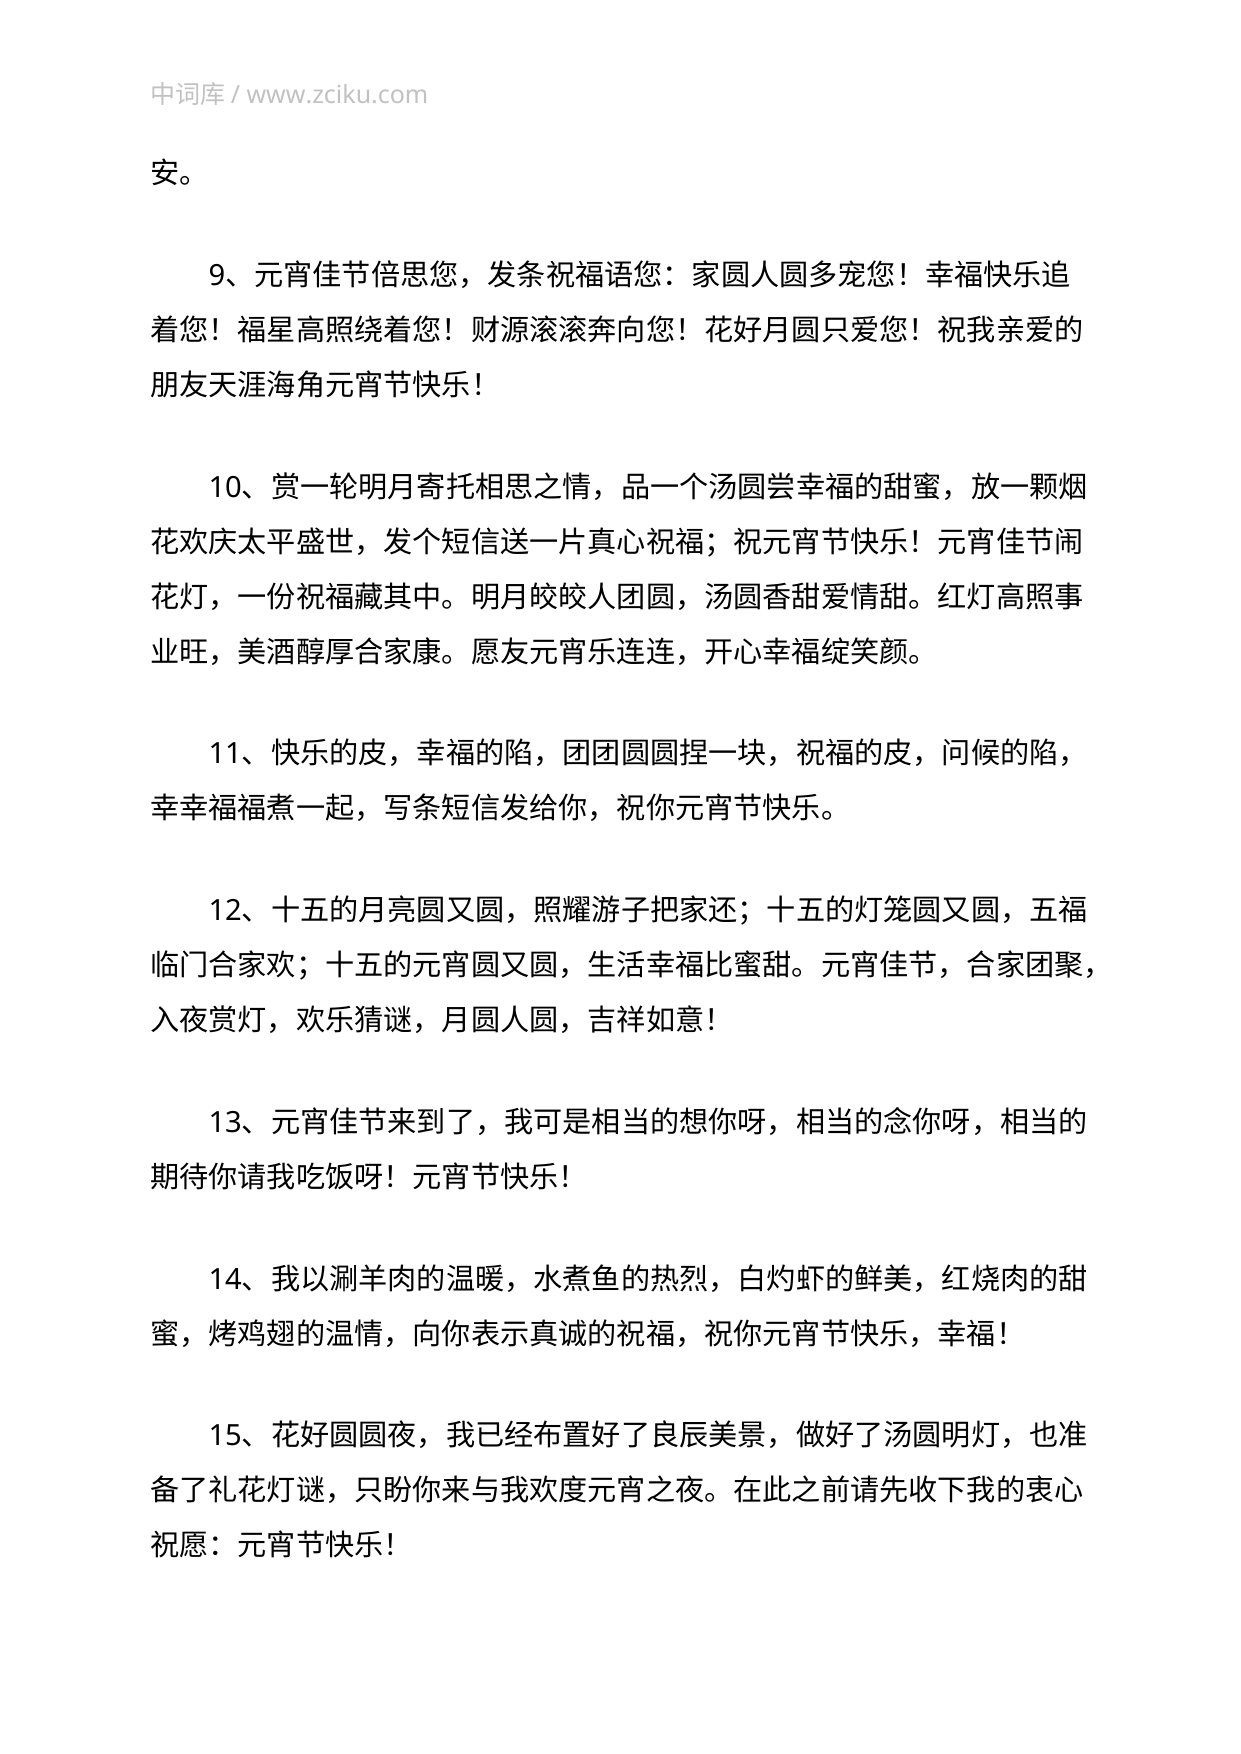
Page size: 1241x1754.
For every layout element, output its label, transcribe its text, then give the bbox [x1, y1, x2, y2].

text 9、元宵佳节倍思您，发条祝福语您：家圆人圆多宠您！幸福快乐追着您！福星高照绕着您！财源滚滚奔向您！花好月圆只爱您！祝我亲爱的朋友天涯海角元宵节快乐！ [150, 252, 1090, 404]
text 13、元宵佳节来到了，我可是相当的想你呀，相当的念你呀，相当的期待你请我吃饭呀！元宵节快乐！ [150, 1098, 1090, 1196]
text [150, 150, 1090, 192]
text 15、花好圆圆夜，我已经布置好了良辰美景，做好了汤圆明灯，也准备了礼花灯谜，只盼你来与我欢度元宵之夜。在此之前请先收下我的衷心祝愿：元宵节快乐！ [150, 1412, 1090, 1564]
text 12、十五的月亮圆又圆，照耀游子把家还；十五的灯笼圆又圆，五福临门合家欢；十五的元宵圆又圆，生活幸福比蜜甜。元宵佳节，合家团聚，入夜赏灯，欢乐猜谜，月圆人圆，吉祥如意！ [150, 887, 1090, 1039]
text 14、我以涮羊肉的温暖，水煮鱼的热烈，白灼虾的鲜美，红烧肉的甜蜜，烤鸡翅的温情，向你表示真诚的祝福，祝你元宵节快乐，幸福！ [150, 1255, 1090, 1352]
text 11、快乐的皮，幸福的陷，团团圆圆捏一块，祝福的皮，问候的陷，幸幸福福煮一起，写条短信发给你，祝你元宵节快乐。 [150, 730, 1090, 827]
text 10、赏一轮明月寄托相思之情，品一个汤圆尝幸福的甜蜜，放一颗烟花欢庆太平盛世，发个短信送一片真心祝福；祝元宵节快乐！元宵佳节闹花灯，一份祝福藏其中。明月皎皎人团圆，汤圆香甜爱情甜。红灯高照事业旺，美酒醇厚合家康。愿友元宵乐连连，开心幸福绽笑颜。 [150, 463, 1090, 671]
